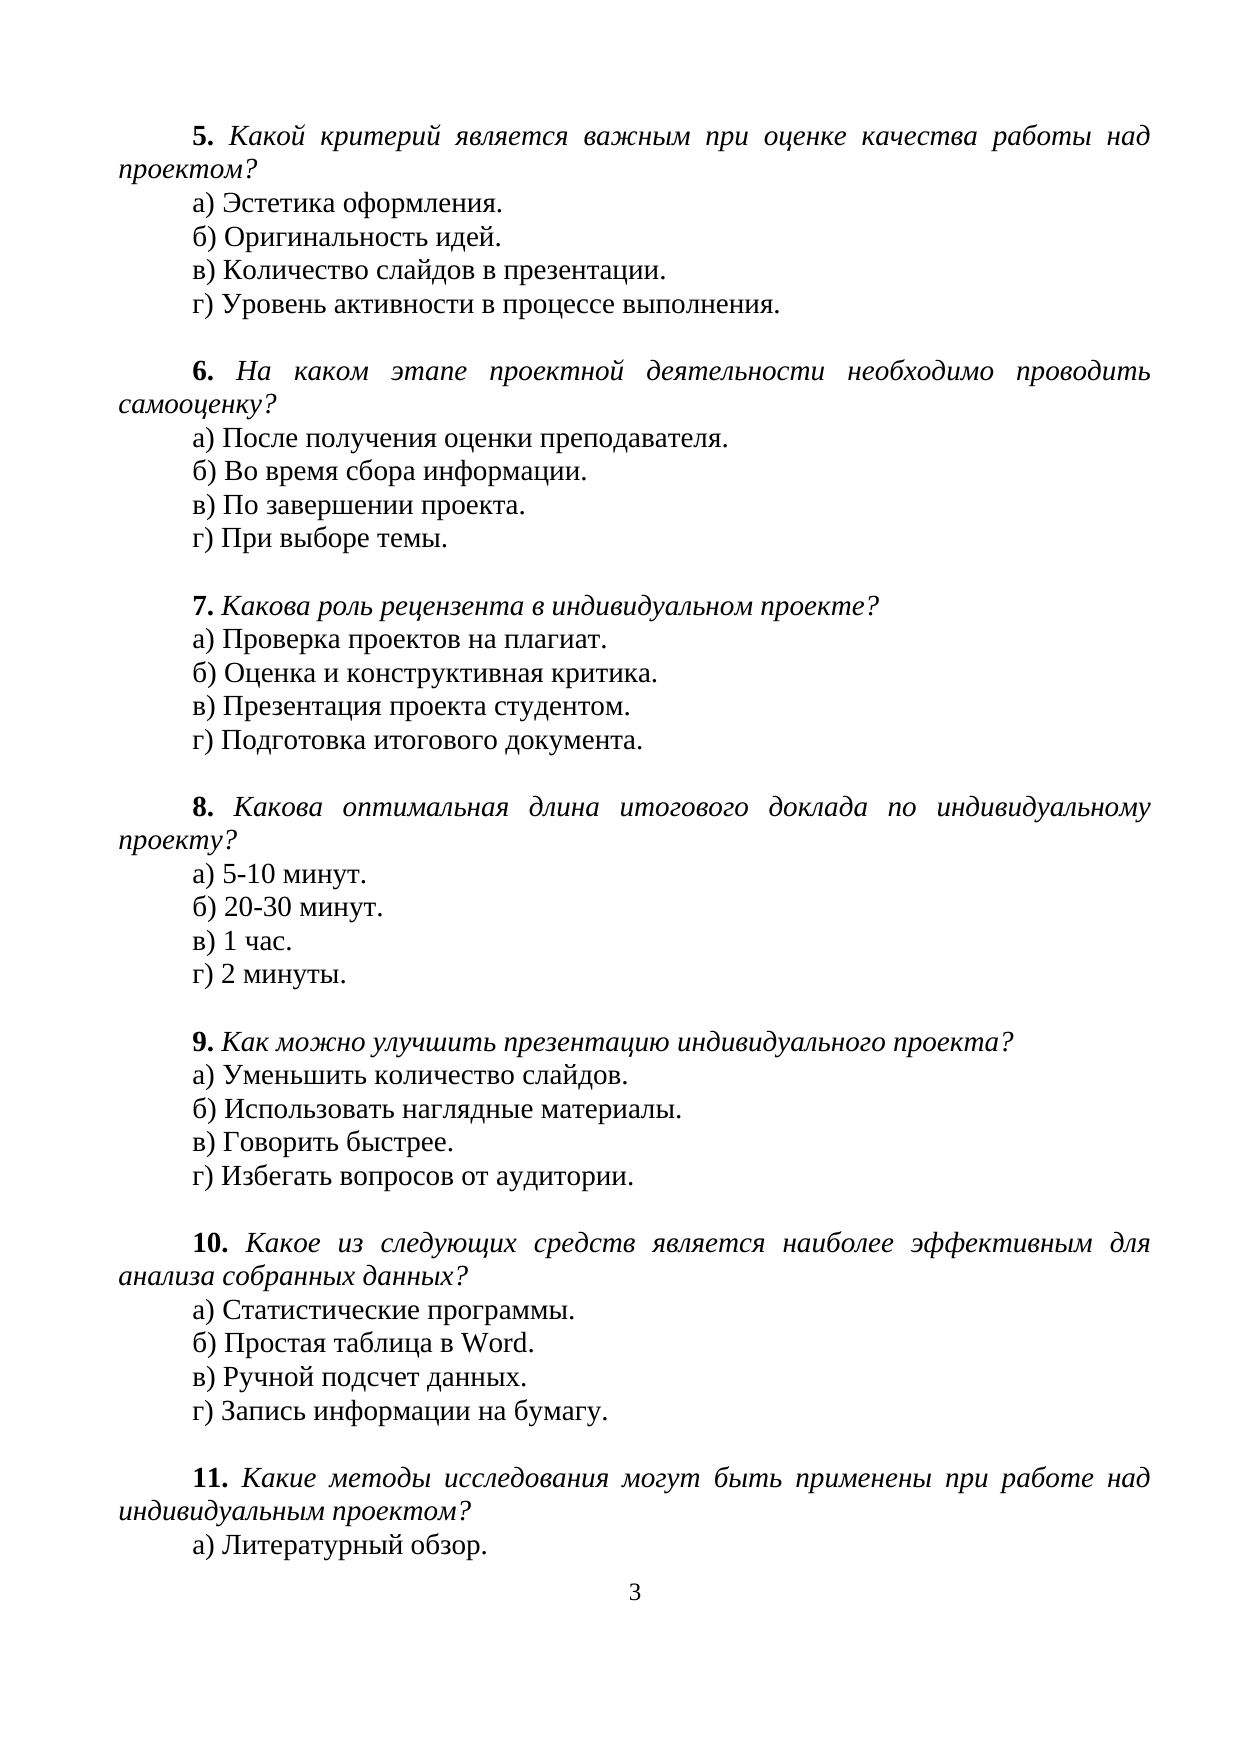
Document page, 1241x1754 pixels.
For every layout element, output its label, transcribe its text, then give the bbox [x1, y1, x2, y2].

text в) 1 час. [118, 923, 1152, 957]
text г) 2 минуты. [118, 957, 1152, 990]
text б) Во время сбора информации. [118, 453, 1152, 487]
text a) Статистические программы. [118, 1292, 1152, 1326]
text б) Оценка и конструктивная критика. [118, 655, 1152, 688]
text в) Ручной подсчет данных. [118, 1359, 1152, 1393]
text г) Уровень активности в процессе выполнения. [118, 286, 1152, 319]
text a) Литературный обзор. [118, 1527, 1152, 1560]
text б) Простая таблица в Word. [118, 1326, 1152, 1359]
text г) Избегать вопросов от аудитории. [118, 1158, 1152, 1191]
text 10. Какое из следующих средств является наиболее эффективным для анализа собранных данных? [118, 1225, 1152, 1292]
text 6. На каком этапе проектной деятельности необходимо проводить самооценку? [118, 353, 1152, 420]
text в) Говорить быстрее. [118, 1124, 1152, 1158]
text а) Уменьшить количество слайдов. [118, 1057, 1152, 1091]
text а) Эстетика оформления. [118, 185, 1152, 219]
text 7. Какова роль рецензента в индивидуальном проекте? [118, 588, 1152, 621]
text б) Оригинальность идей. [118, 219, 1152, 252]
text в) Презентация проекта студентом. [118, 688, 1152, 722]
text а) Проверка проектов на плагиат. [118, 621, 1152, 655]
text 11. Какие методы исследования могут быть применены при работе над индивидуальным проектом? [118, 1460, 1152, 1527]
text г) Запись информации на бумагу. [118, 1393, 1152, 1426]
text в) По завершении проекта. [118, 487, 1152, 521]
text 9. Как можно улучшить презентацию индивидуального проекта? [118, 1024, 1152, 1057]
text г) Подготовка итогового документа. [118, 722, 1152, 755]
text а) 5-10 минут. [118, 856, 1152, 889]
text а) После получения оценки преподавателя. [118, 420, 1152, 453]
text в) Количество слайдов в презентации. [118, 252, 1152, 286]
text б) 20-30 минут. [118, 889, 1152, 923]
text 5. Какой критерий является важным при оценке качества работы над проектом? [118, 118, 1152, 185]
text 8. Какова оптимальная длина итогового доклада по индивидуальному проекту? [118, 789, 1152, 856]
text б) Использовать наглядные материалы. [118, 1091, 1152, 1124]
text г) При выборе темы. [118, 521, 1152, 554]
